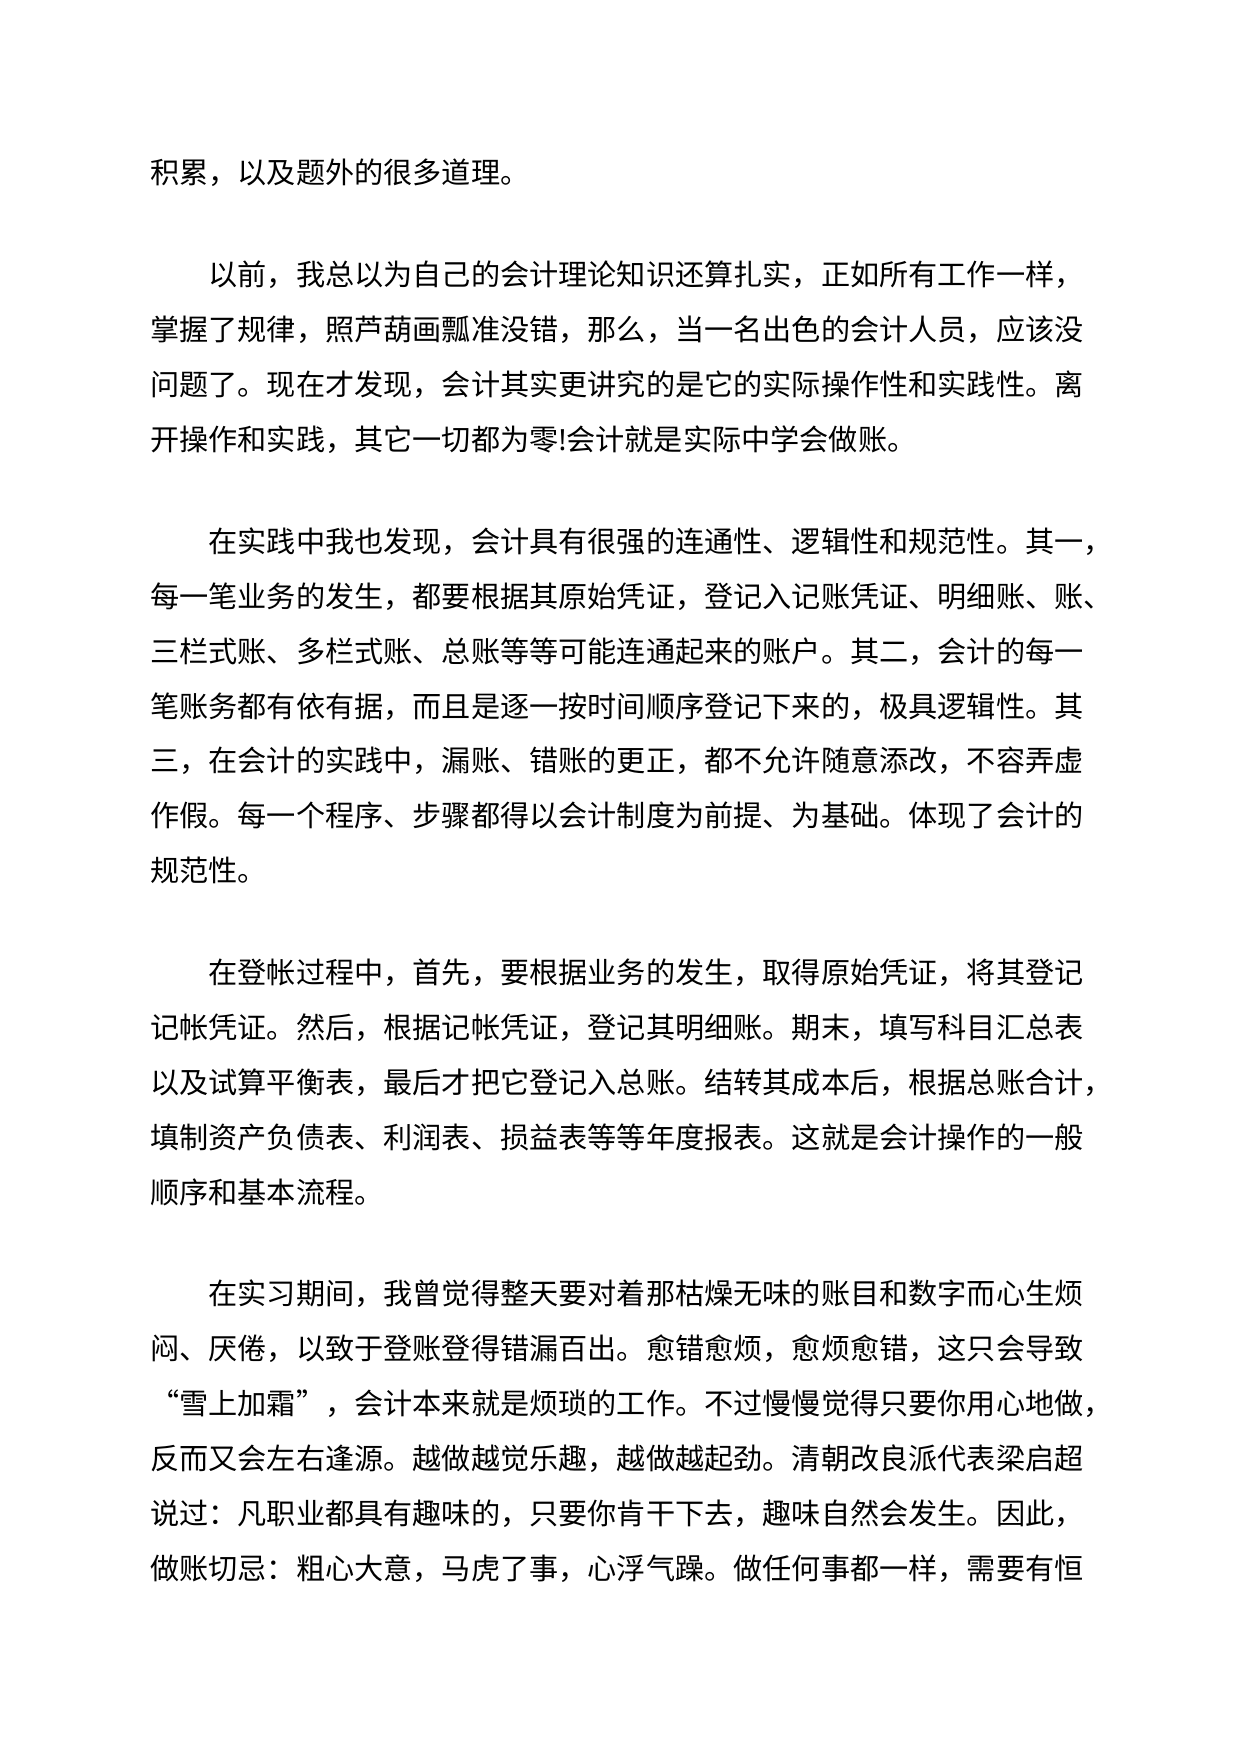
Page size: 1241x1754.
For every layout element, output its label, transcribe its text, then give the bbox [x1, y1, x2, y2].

text 在实践中我也发现，会计具有很强的连通性、逻辑性和规范性。其一，每一笔业务的发生，都要根据其原始凭证，登记入记账凭证、明细账、账、三栏式账、多栏式账、总账等等可能连通起来的账户。其二，会计的每一笔账务都有依有据，而且是逐一按时间顺序登记下来的，极具逻辑性。其三，在会计的实践中，漏账、错账的更正，都不允许随意添改，不容弄虚作假。每一个程序、步骤都得以会计制度为前提、为基础。体现了会计的规范性。 [150, 518, 1090, 890]
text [150, 1271, 1090, 1588]
text 以前，我总以为自己的会计理论知识还算扎实，正如所有工作一样，掌握了规律，照芦葫画瓢准没错，那么，当一名出色的会计人员，应该没问题了。现在才发现，会计其实更讲究的是它的实际操作性和实践性。离开操作和实践，其它一切都为零!会计就是实际中学会做账。 [150, 252, 1090, 459]
text 在登帐过程中，首先，要根据业务的发生，取得原始凭证，将其登记记帐凭证。然后，根据记帐凭证，登记其明细账。期末，填写科目汇总表以及试算平衡表，最后才把它登记入总账。结转其成本后，根据总账合计，填制资产负债表、利润表、损益表等等年度报表。这就是会计操作的一般顺序和基本流程。 [150, 949, 1090, 1211]
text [150, 150, 1090, 192]
